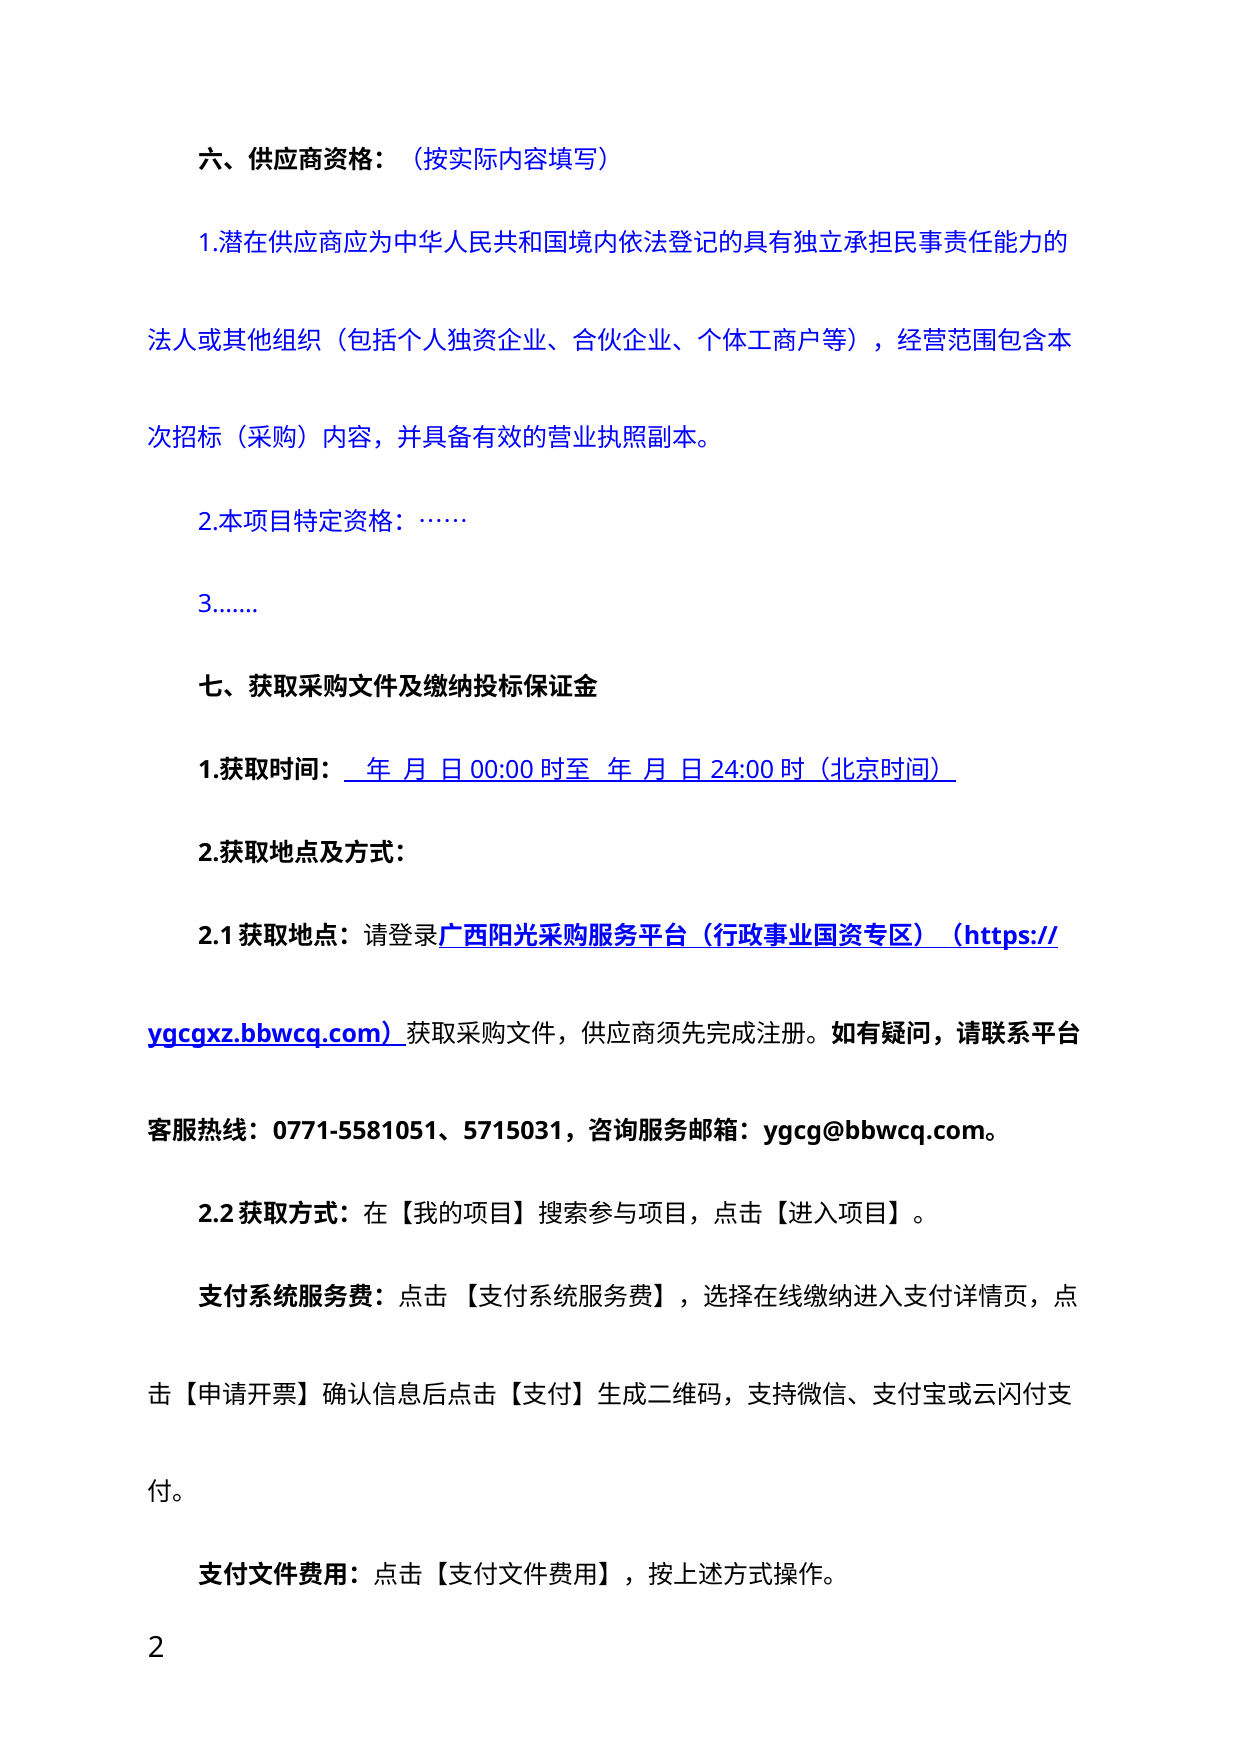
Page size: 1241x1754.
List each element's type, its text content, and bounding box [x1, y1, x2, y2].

text 2.1获取地点：请登录广西阳光采购服务平台（行政事业国资专区）（https://ygcgxz.bbwcq.com）获取采购文件，供应商须先完成注册。如有疑问，请联系平台客服热线：0771-5581051、5715031，咨询服务邮箱：ygcg@bbwcq.com。 [148, 901, 1092, 1161]
text 2.本项目特定资格：…… [148, 487, 1092, 552]
text 3.…… [148, 570, 1092, 635]
text 支付系统服务费：点击 【支付系统服务费】，选择在线缴纳进入支付详情页，点击【申请开票】确认信息后点击【支付】生成二维码，支持微信、支付宝或云闪付支付。 [148, 1262, 1092, 1522]
text 1.获取时间： 年 月 日 00:00 时至 年 月 日 24:00 时（北京时间） [148, 735, 1092, 800]
text 1.潜在供应商应为中华人民共和国境内依法登记的具有独立承担民事责任能力的法人或其他组织（包括个人独资企业、合伙企业、个体工商户等），经营范围包含本次招标（采购）内容，并具备有效的营业执照副本。 [148, 208, 1092, 468]
text 2.获取地点及方式： [148, 818, 1092, 883]
text 六、供应商资格：（按实际内容填写） [148, 125, 1092, 190]
text 2.2获取方式：在【我的项目】搜索参与项目，点击【进入项目】。 [148, 1179, 1092, 1244]
text 七、获取采购文件及缴纳投标保证金 [148, 652, 1092, 717]
text 支付文件费用：点击【支付文件费用】，按上述方式操作。 [148, 1541, 1092, 1606]
